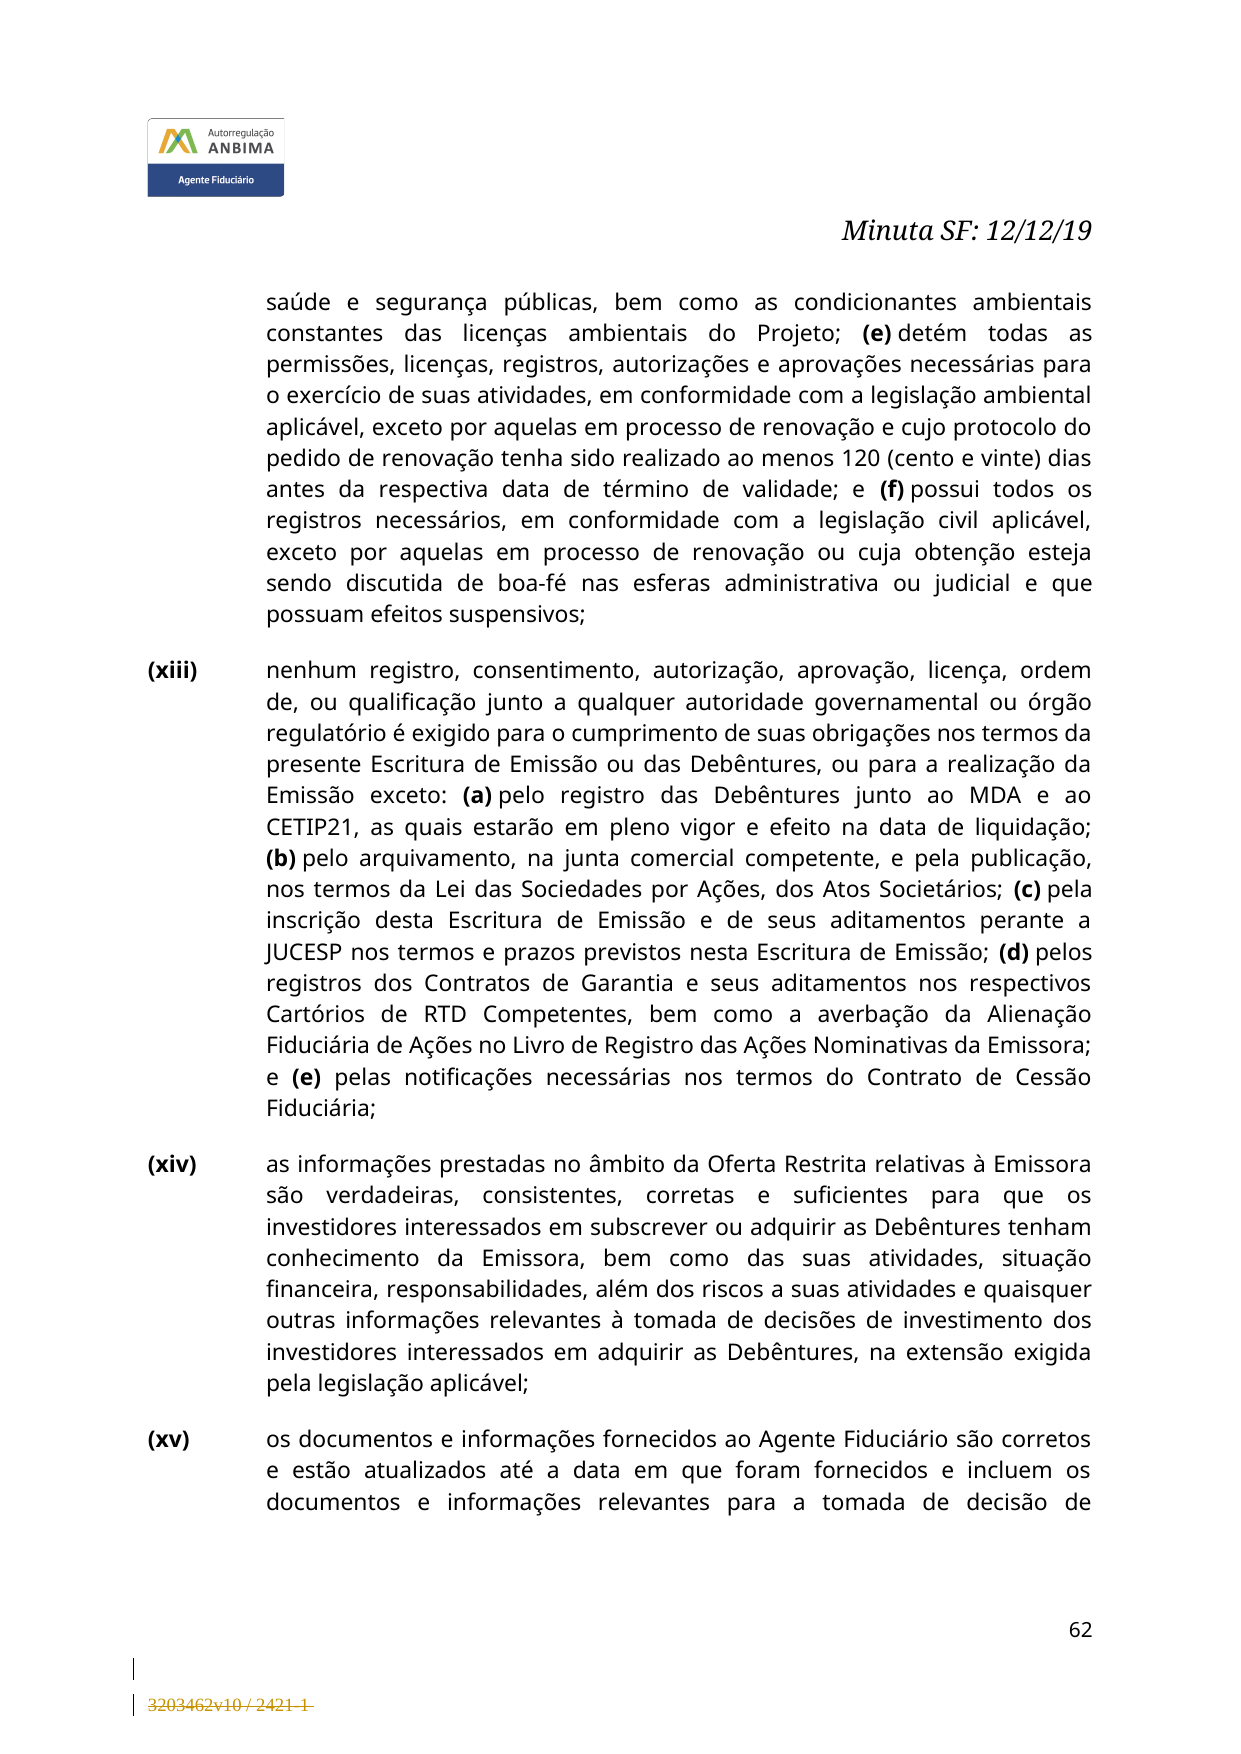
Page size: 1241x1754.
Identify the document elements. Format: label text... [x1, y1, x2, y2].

list as informações prestadas no âmbito da Oferta Restrita relativas à Emissora são verdadeiras, consistentes, corretas e suficientes para que os investidores interessados em subscrever ou adquirir as Debêntures tenham conhecimento da Emissora, bem como das suas atividades, situação financeira, responsabilidades, além dos riscos a suas atividades e quaisquer outras informações relevantes à tomada de decisões de investimento dos investidores interessados em adquirir as Debêntures, na extensão exigida pela legislação aplicável; [148, 1147, 1092, 1397]
picture [147, 118, 285, 197]
list nenhum registro, consentimento, autorização, aprovação, licença, ordem de, ou qualificação junto a qualquer autoridade governamental ou órgão regulatório é exigido para o cumprimento de suas obrigações nos termos da presente Escritura de Emissão ou das Debêntures, ou para a realização da Emissão exceto: (a) pelo registro das Debêntures junto ao MDA e ao CETIP21, as quais estarão em pleno vigor e efeito na data de liquidação; (b) pelo arquivamento, na junta comercial competente, e pela publicação, nos termos da Lei das Sociedades por Ações, dos Atos Societários; (c) pela inscrição desta Escritura de Emissão e de seus aditamentos perante a JUCESP nos termos e prazos previstos nesta Escritura de Emissão; (d) pelos registros dos Contratos de Garantia e seus aditamentos nos respectivos Cartórios de RTD Competentes, bem como a averbação da Alienação Fiduciária de Ações no Livro de Registro das Ações Nominativas da Emissora; e (e) pelas notificações necessárias nos termos do Contrato de Cessão Fiduciária; [148, 654, 1092, 1122]
